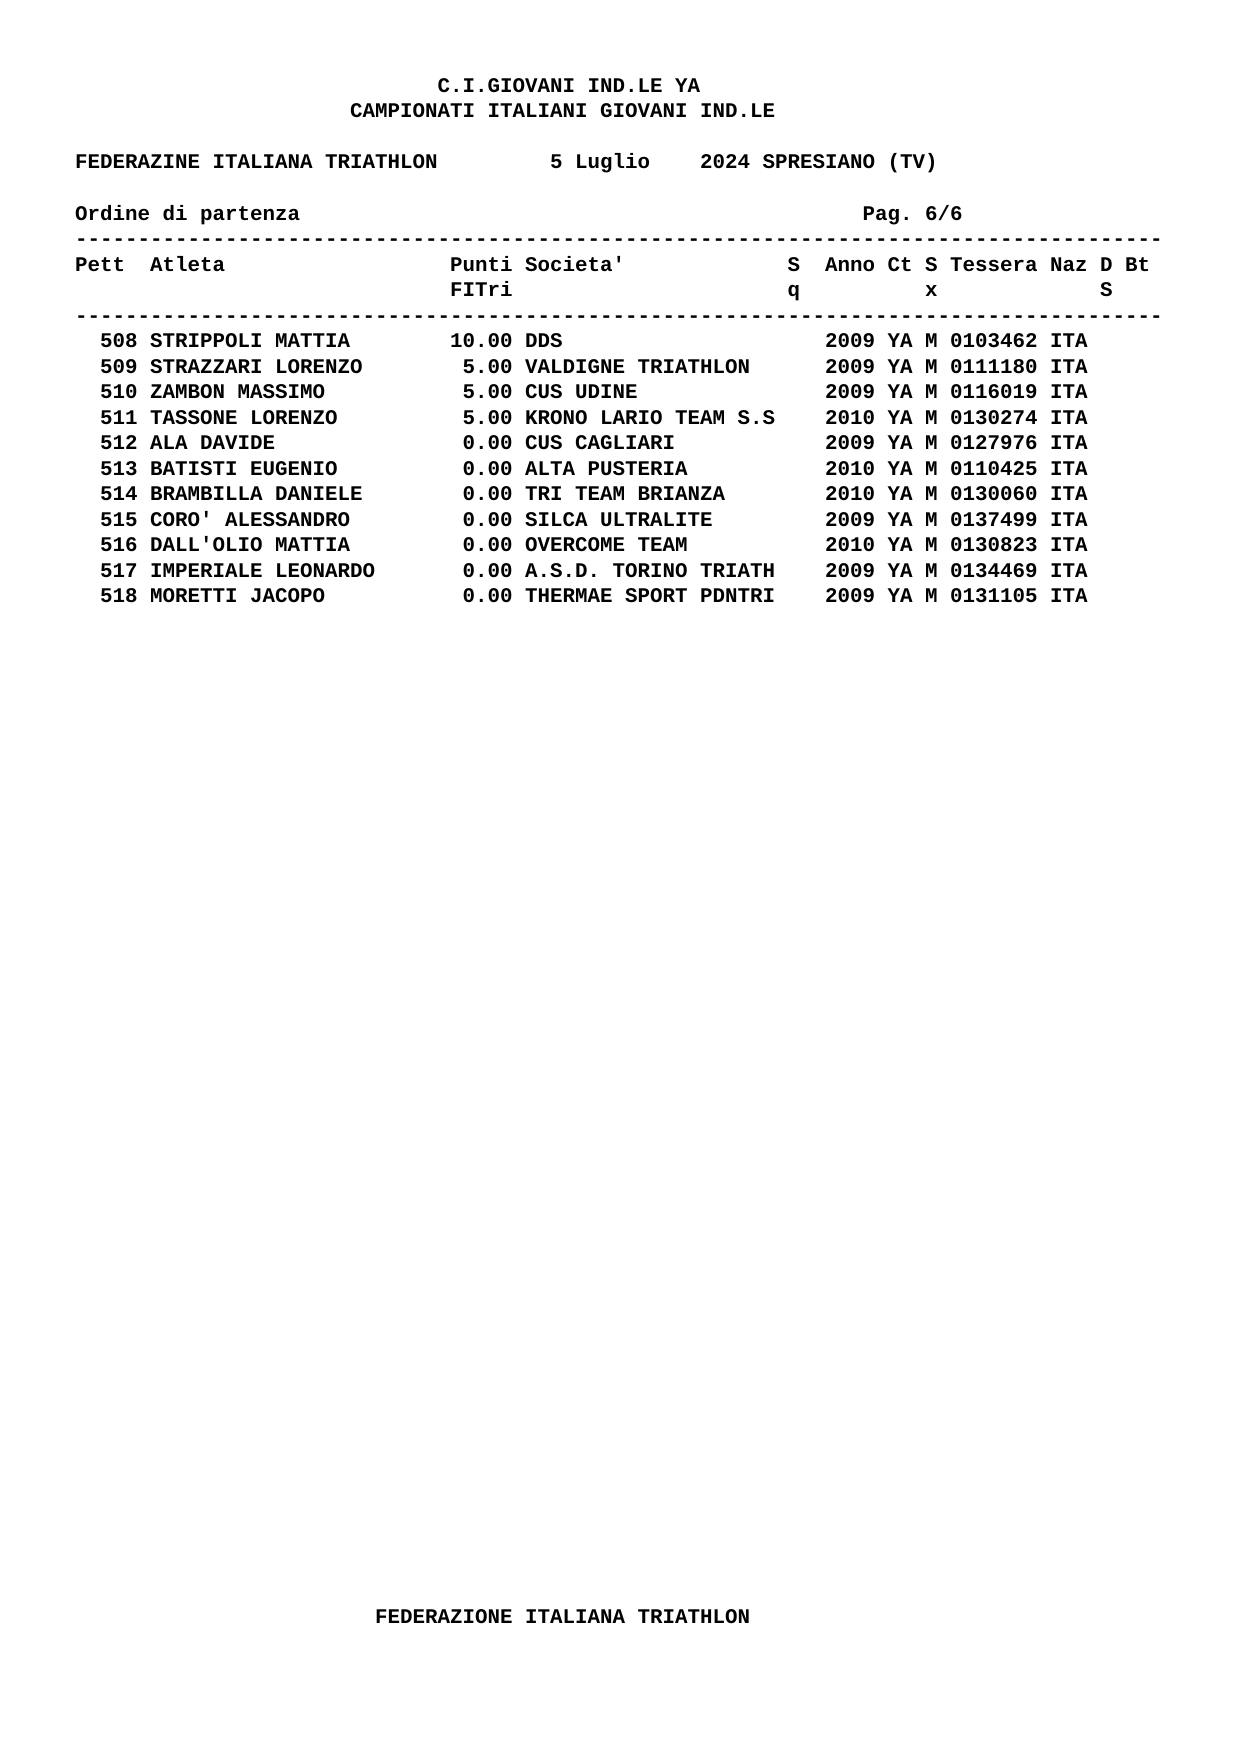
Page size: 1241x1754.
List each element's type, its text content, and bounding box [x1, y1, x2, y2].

text Ordine di partenza Pag. 6/6 [75, 203, 1165, 226]
text 511 TASSONE LORENZO 5.00 KRONO LARIO TEAM S.S 2010 YA M 0130274 ITA [75, 407, 1165, 430]
text FEDERAZIONE ITALIANA TRIATHLON [75, 1606, 1165, 1630]
text Pett Atleta Punti Societa' S Anno Ct S Tessera Naz D Bt [75, 254, 1165, 277]
text 518 MORETTI JACOPO 0.00 THERMAE SPORT PDNTRI 2009 YA M 0131105 ITA [75, 585, 1165, 609]
text --------------------------------------------------------------------------------------- [75, 305, 1165, 328]
text 515 CORO' ALESSANDRO 0.00 SILCA ULTRALITE 2009 YA M 0137499 ITA [75, 509, 1165, 532]
text 512 ALA DAVIDE 0.00 CUS CAGLIARI 2009 YA M 0127976 ITA [75, 432, 1165, 456]
text 513 BATISTI EUGENIO 0.00 ALTA PUSTERIA 2010 YA M 0110425 ITA [75, 458, 1165, 481]
text FEDERAZINE ITALIANA TRIATHLON 5 Luglio 2024 SPRESIANO (TV) [75, 152, 1165, 175]
text 514 BRAMBILLA DANIELE 0.00 TRI TEAM BRIANZA 2010 YA M 0130060 ITA [75, 483, 1165, 507]
text FITri q x S [75, 279, 1165, 303]
text C.I.GIOVANI IND.LE YA [75, 75, 1165, 99]
text CAMPIONATI ITALIANI GIOVANI IND.LE [75, 101, 1165, 124]
text 517 IMPERIALE LEONARDO 0.00 A.S.D. TORINO TRIATH 2009 YA M 0134469 ITA [75, 560, 1165, 583]
text 516 DALL'OLIO MATTIA 0.00 OVERCOME TEAM 2010 YA M 0130823 ITA [75, 534, 1165, 558]
text 509 STRAZZARI LORENZO 5.00 VALDIGNE TRIATHLON 2009 YA M 0111180 ITA [75, 356, 1165, 379]
text --------------------------------------------------------------------------------------- [75, 228, 1165, 252]
text 510 ZAMBON MASSIMO 5.00 CUS UDINE 2009 YA M 0116019 ITA [75, 381, 1165, 405]
text 508 STRIPPOLI MATTIA 10.00 DDS 2009 YA M 0103462 ITA [75, 330, 1165, 354]
